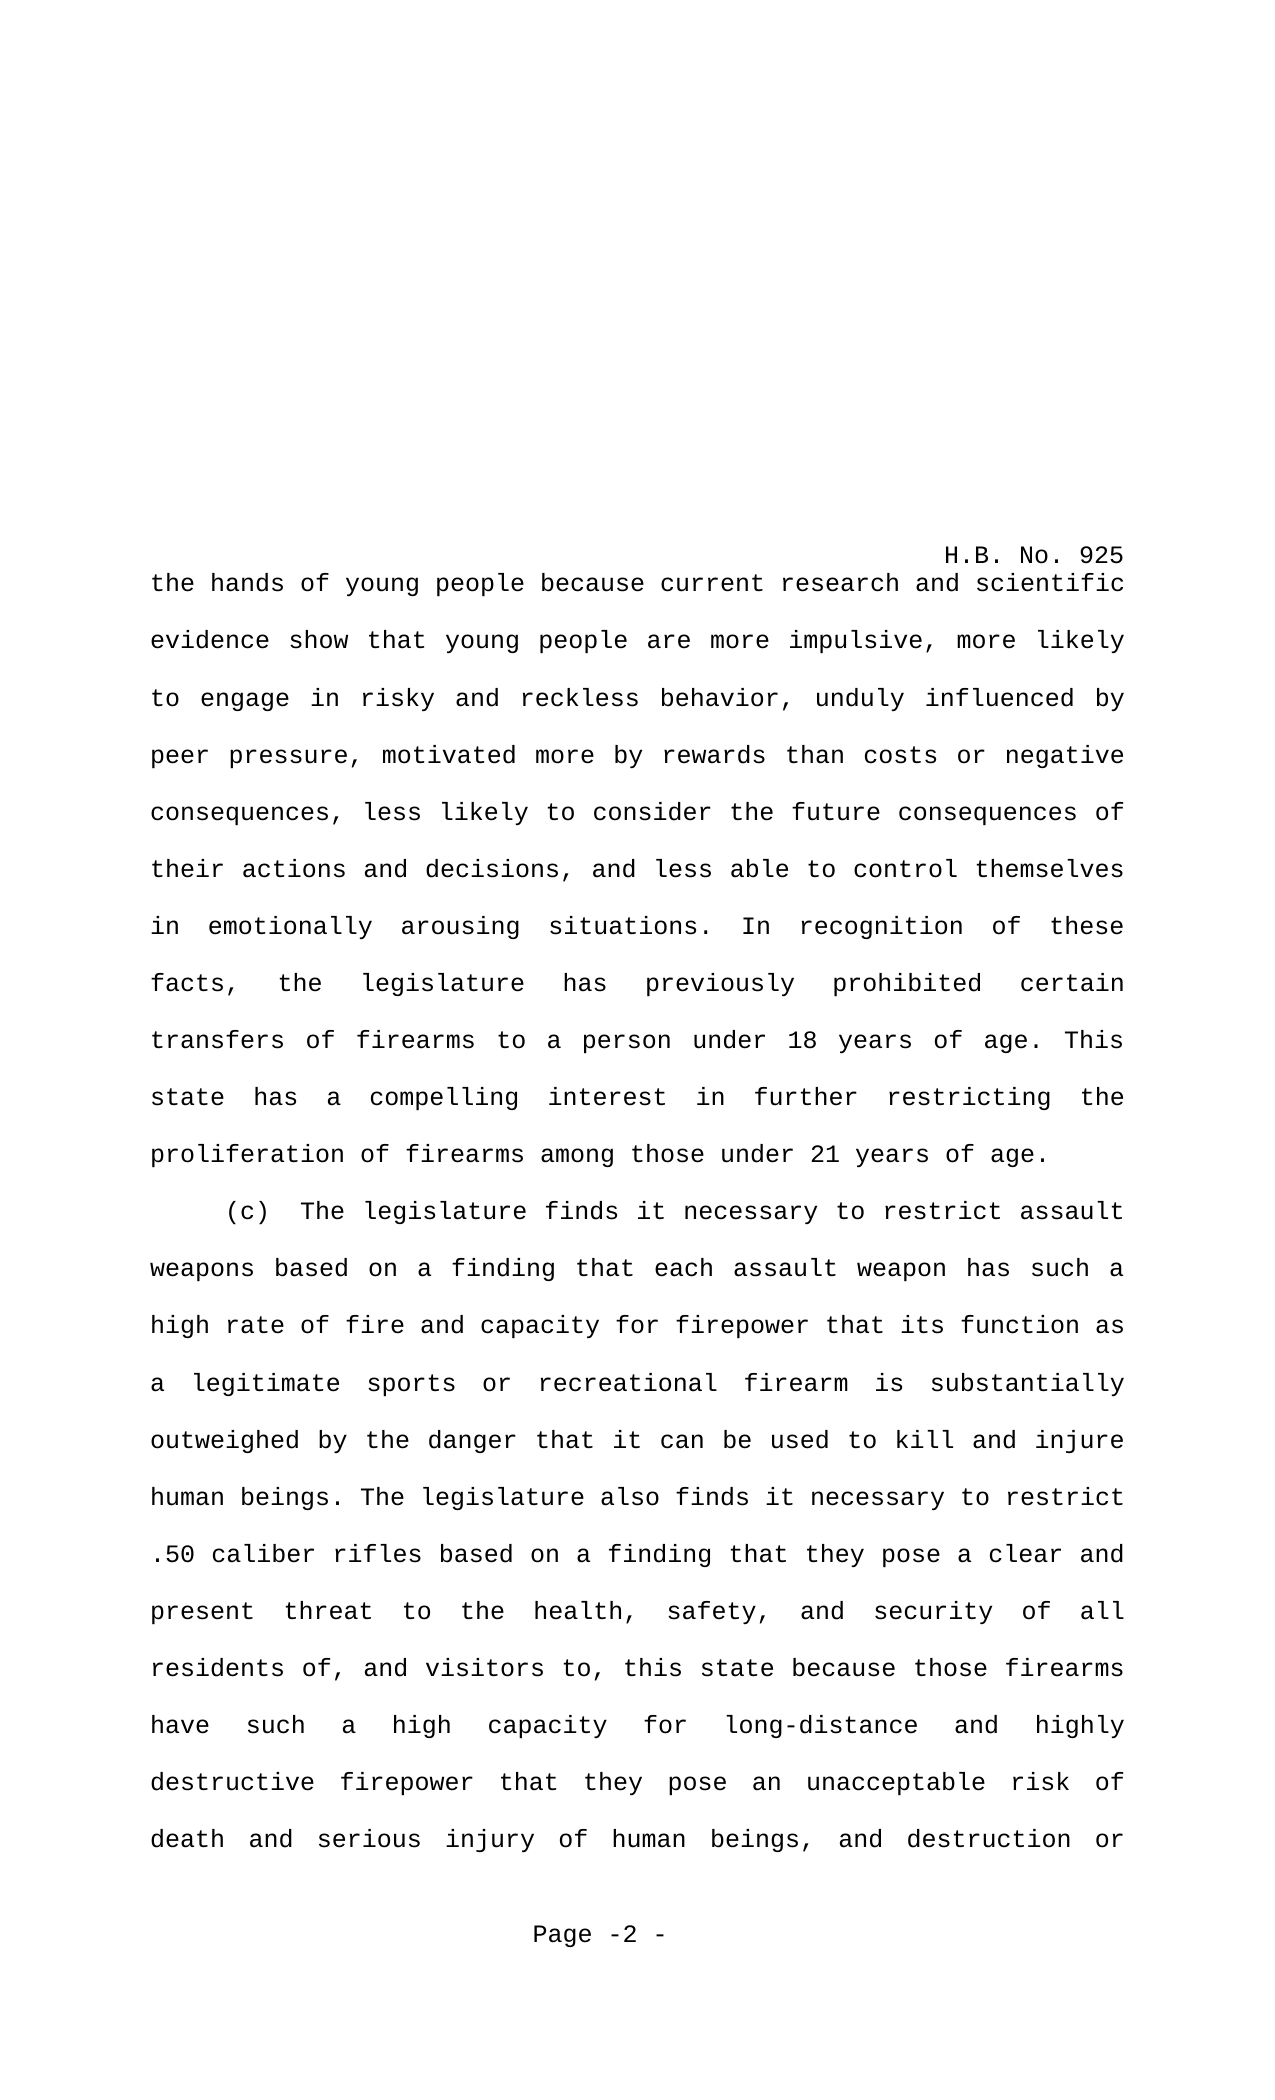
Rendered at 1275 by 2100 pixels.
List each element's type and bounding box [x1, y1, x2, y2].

text [150, 571, 1125, 1170]
text [150, 1199, 1125, 1855]
